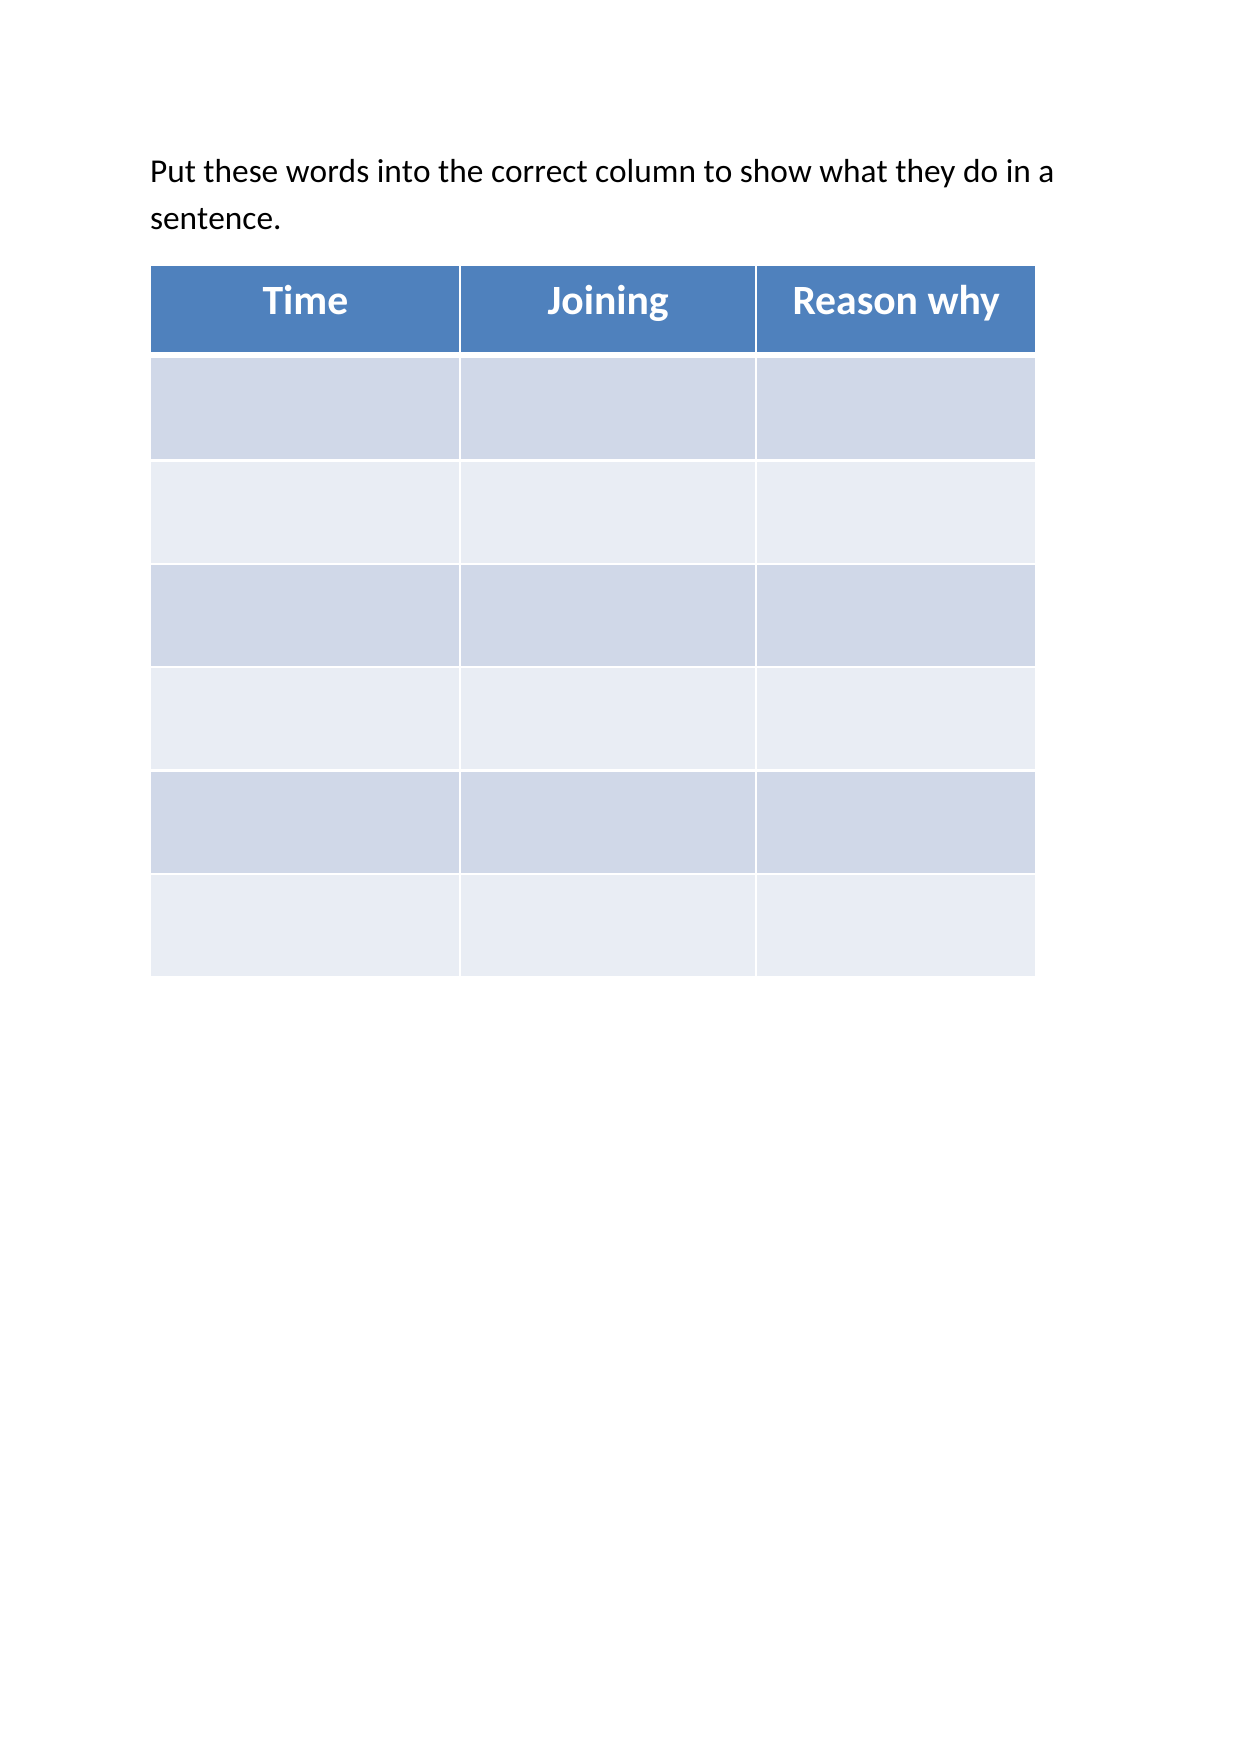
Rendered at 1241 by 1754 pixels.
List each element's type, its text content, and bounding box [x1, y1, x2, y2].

table_header Time [151, 266, 459, 352]
table_cell [461, 462, 755, 563]
table_header Joining [461, 266, 755, 352]
table_cell [151, 772, 459, 873]
table_cell [461, 772, 755, 873]
table_cell [757, 772, 1035, 873]
table_cell [151, 358, 459, 459]
table_cell [151, 875, 459, 976]
table_cell [151, 565, 459, 666]
table_cell [757, 462, 1035, 563]
table_cell [757, 565, 1035, 666]
table_cell [461, 668, 755, 769]
text Put these words into the correct column to show what they do in a sentence. [150, 150, 1090, 237]
table_cell [151, 668, 459, 769]
table_cell [757, 875, 1035, 976]
table_header Reason why [757, 266, 1035, 352]
table_cell [757, 668, 1035, 769]
table_cell [757, 358, 1035, 459]
table_cell [151, 462, 459, 563]
table_cell [461, 565, 755, 666]
table_cell [461, 358, 755, 459]
table_cell [461, 875, 755, 976]
